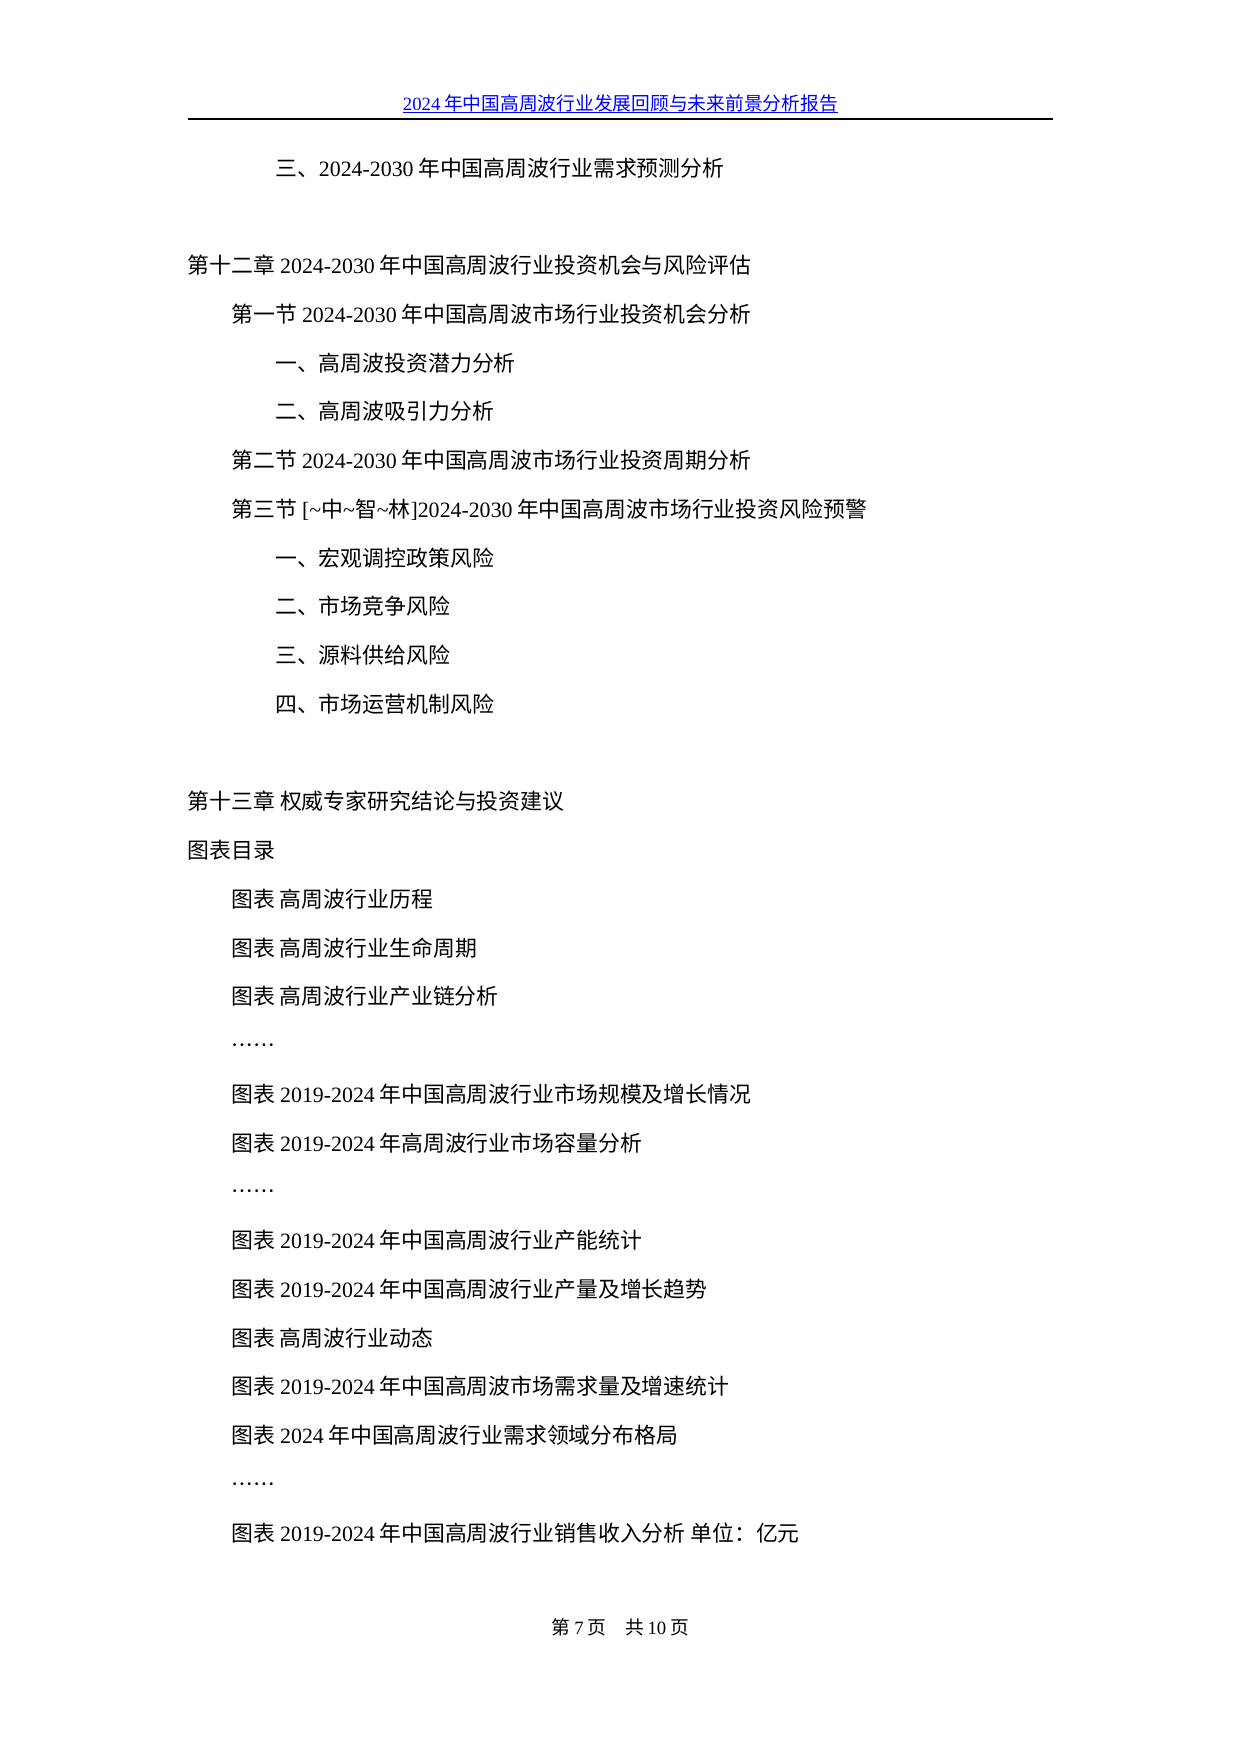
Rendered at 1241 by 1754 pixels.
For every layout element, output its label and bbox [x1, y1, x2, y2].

text [187, 150, 1053, 1548]
